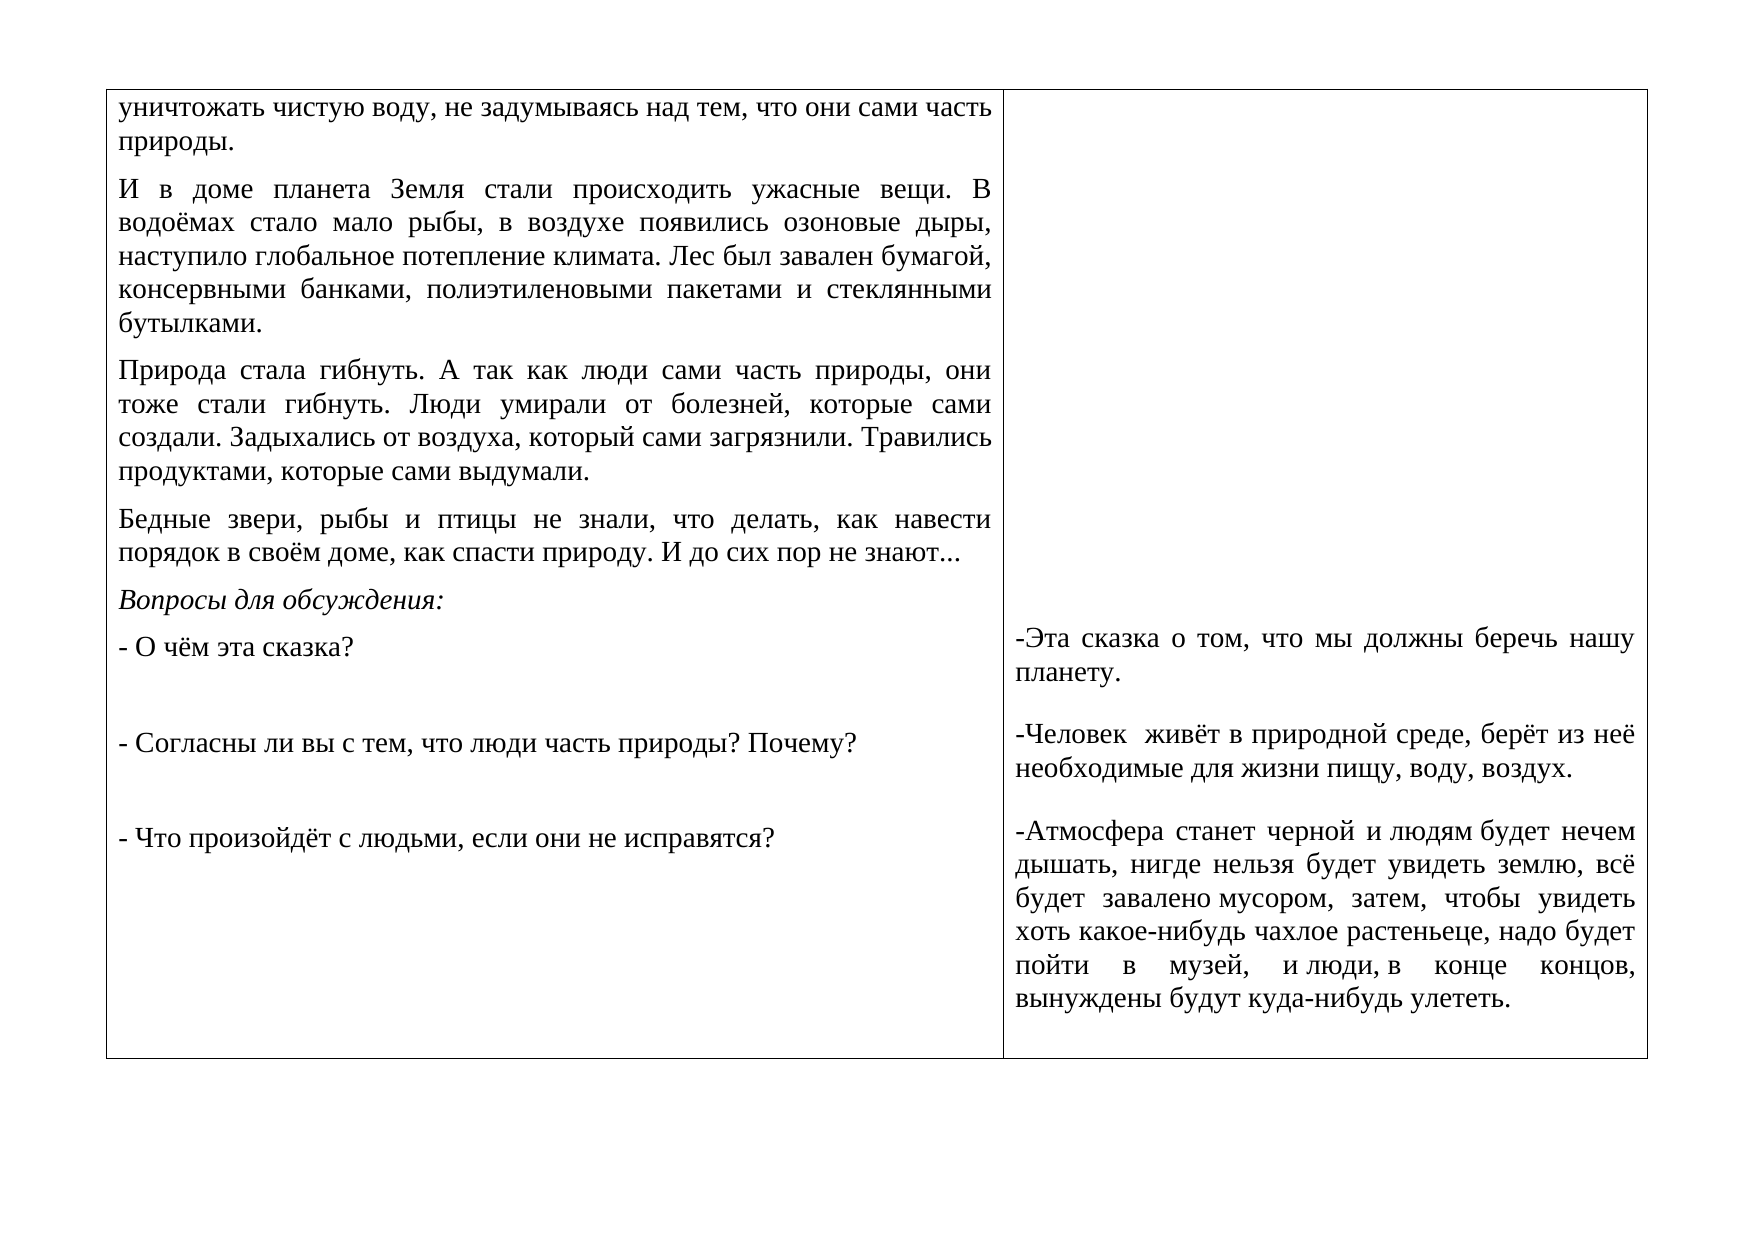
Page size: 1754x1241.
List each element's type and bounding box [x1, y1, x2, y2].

table_cell [107, 90, 1003, 1058]
table_cell [1004, 90, 1647, 1058]
